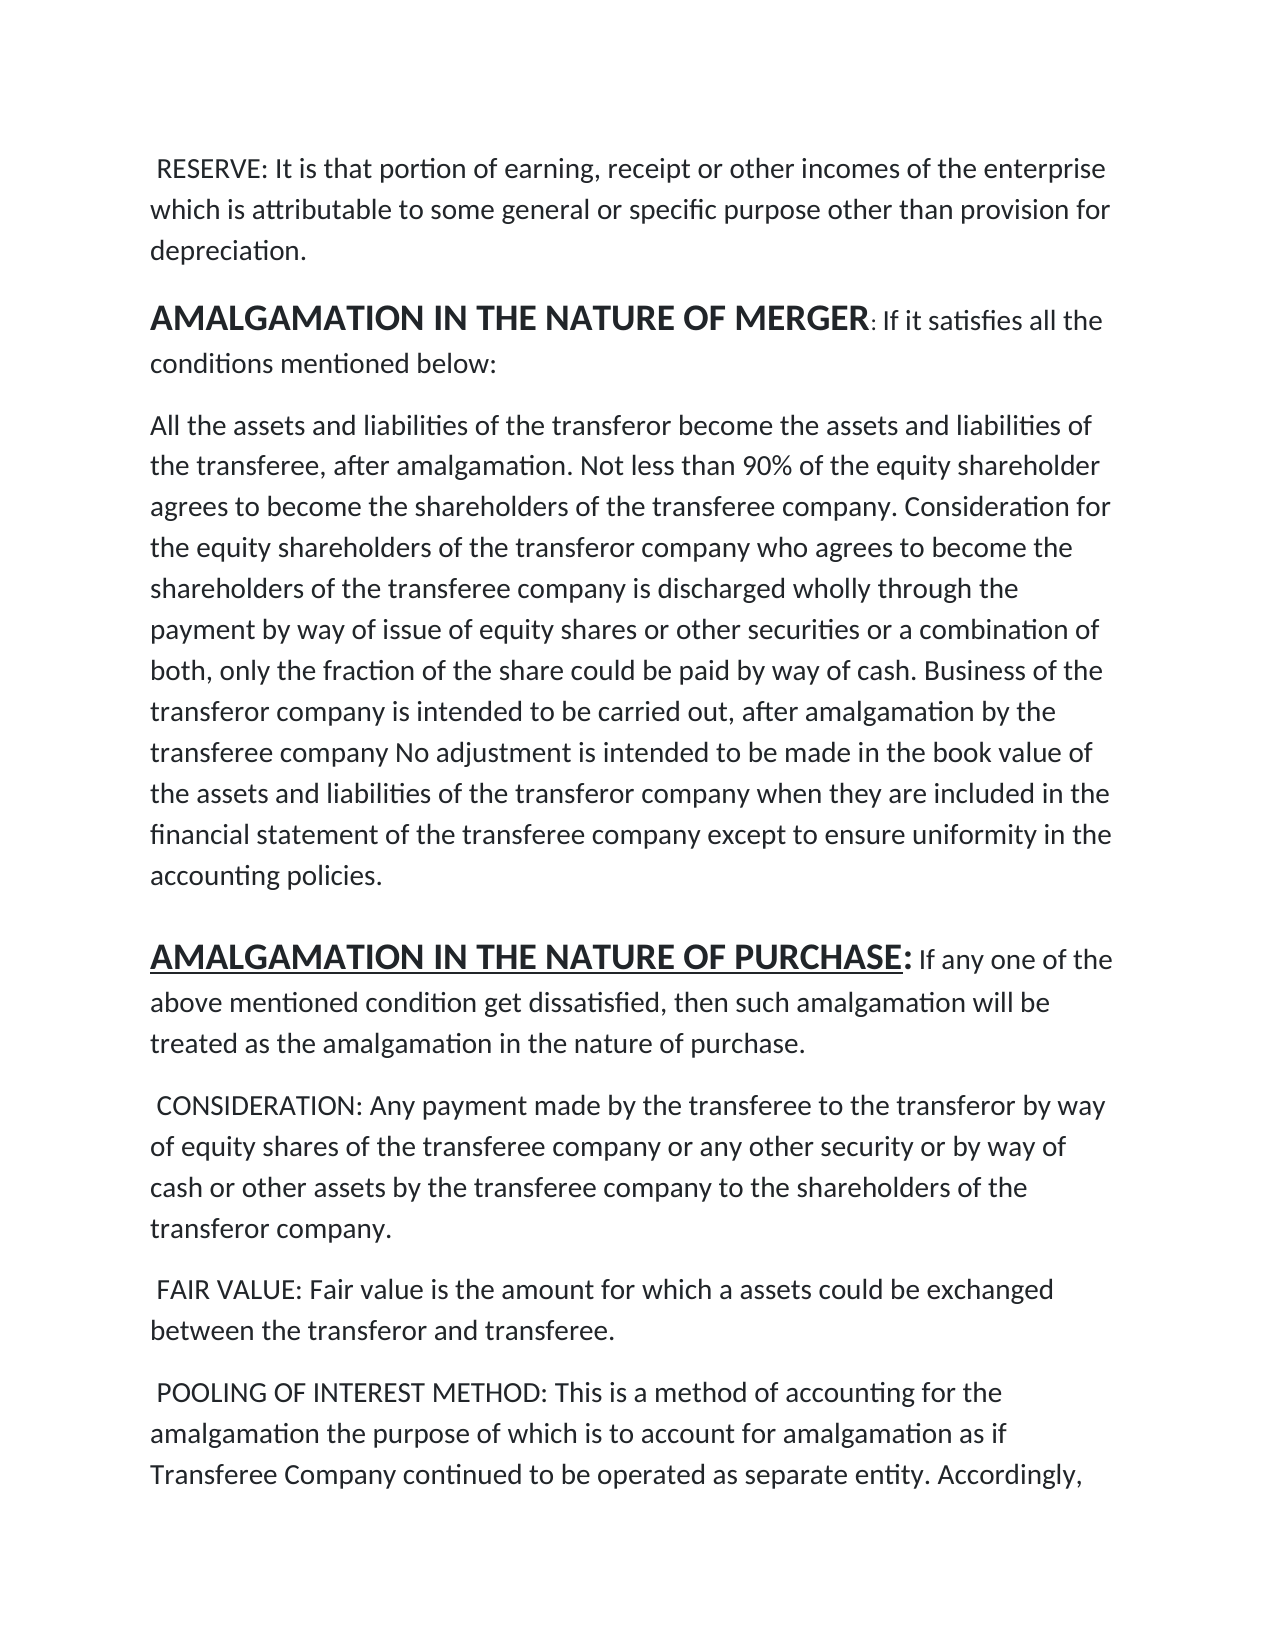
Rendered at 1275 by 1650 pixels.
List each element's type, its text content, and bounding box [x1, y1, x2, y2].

text AMALGAMATION IN THE NATURE OF MERGER: If it satisfies all the conditions mentioned below: [150, 294, 1125, 380]
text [150, 1374, 1125, 1492]
text CONSIDERATION: Any payment made by the transferee to the transferor by way of equity shares of the transferee company or any other security or by way of cash or other assets by the transferee company to the shareholders of the transferor company. [150, 1087, 1125, 1245]
text FAIR VALUE: Fair value is the amount for which a assets could be exchanged between the transferor and transferee. [150, 1271, 1125, 1348]
text RESERVE: It is that portion of earning, receipt or other incomes of the enterprise which is attributable to some general or specific purpose other than provision for depreciation. [150, 150, 1125, 267]
text All the assets and liabilities of the transferor become the assets and liabilities of the transferee, after amalgamation. Not less than 90% of the equity shareholder agrees to become the shareholders of the transferee company. Consideration for the equity shareholders of the transferor company who agrees to become the shareholders of the transferee company is discharged wholly through the payment by way of issue of equity shares or other securities or a combination of both, only the fraction of the share could be paid by way of cash. Business of the transferor company is intended to be carried out, after amalgamation by the transferee company No adjustment is intended to be made in the book value of the assets and liabilities of the transferor company when they are included in the financial statement of the transferee company except to ensure uniformity in the accounting policies. AMALGAMATION IN THE NATURE OF PURCHASE: If any one of the above mentioned condition get dissatisfied, then such amalgamation will be treated as the amalgamation in the nature of purchase. [150, 407, 1125, 1061]
